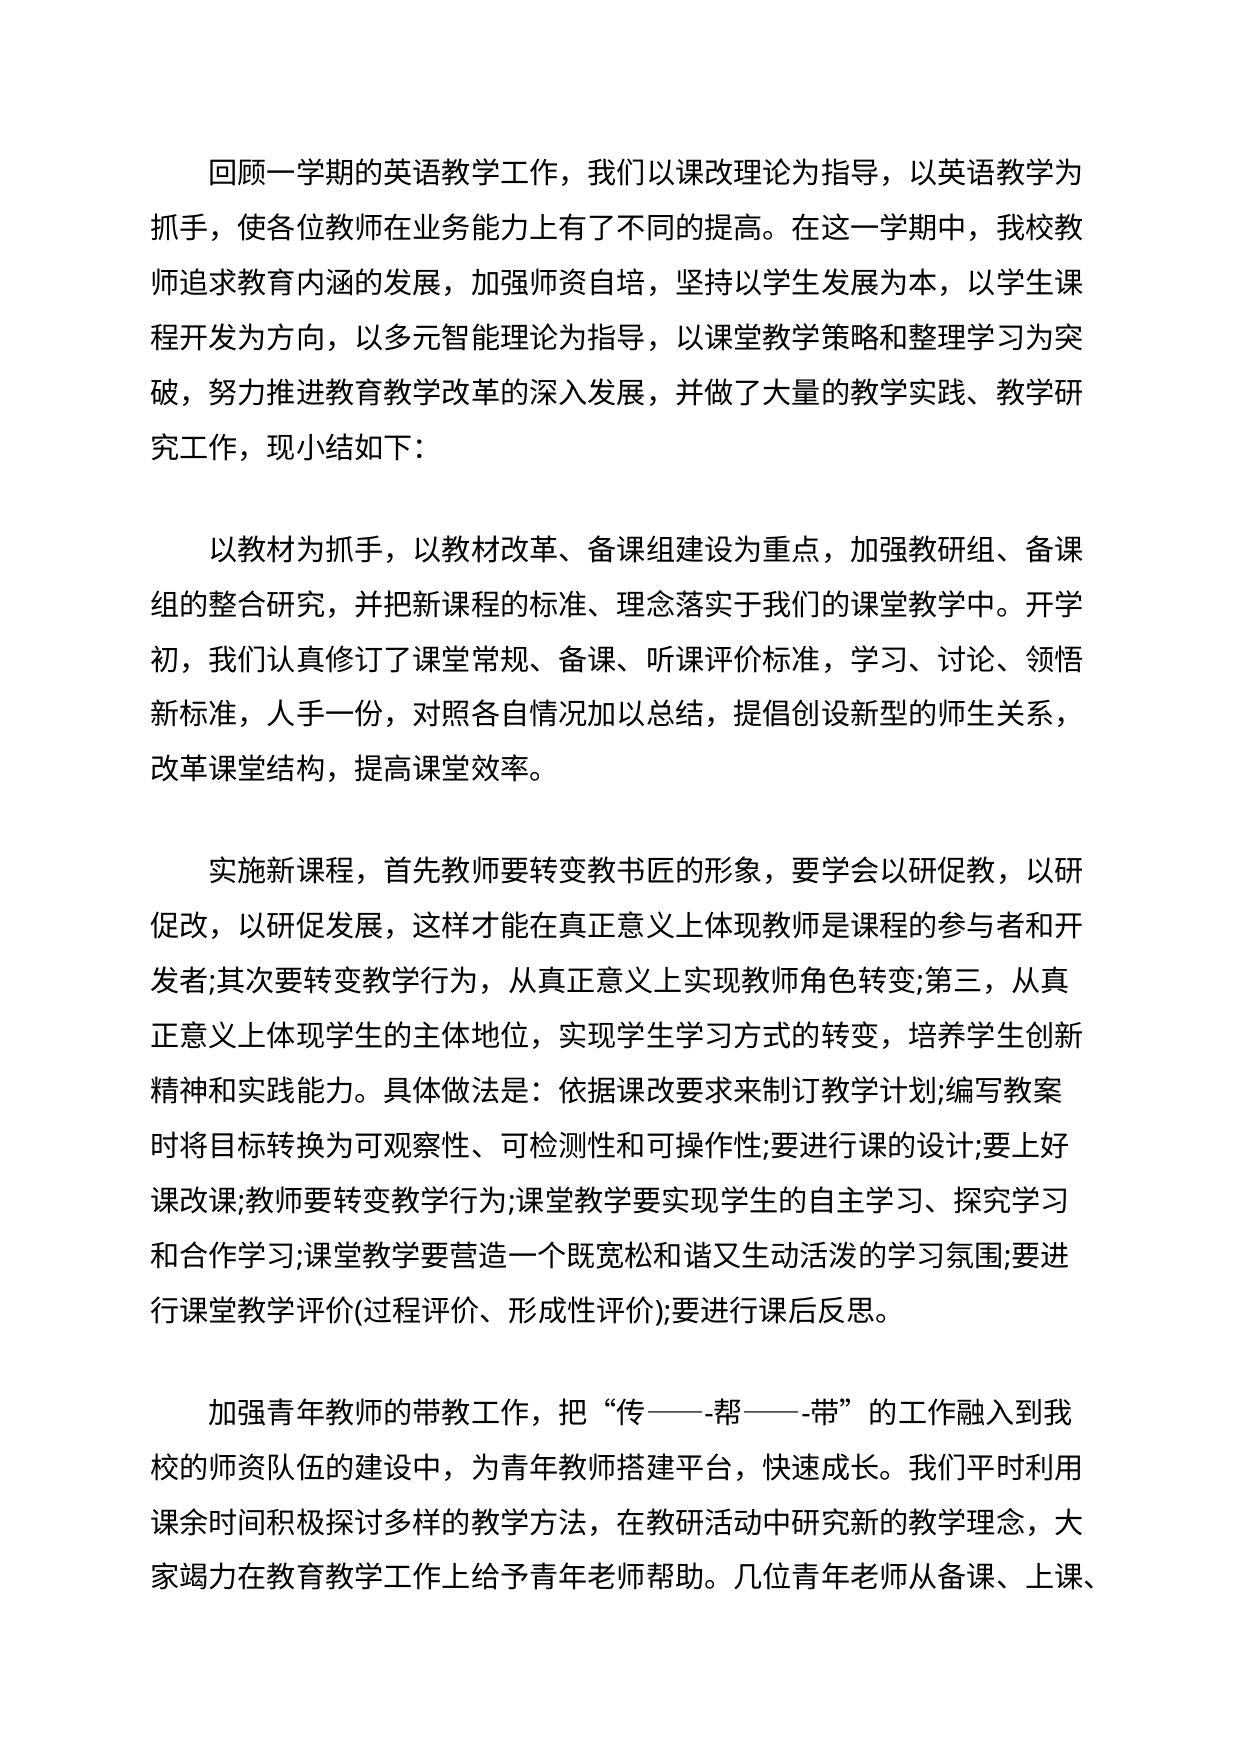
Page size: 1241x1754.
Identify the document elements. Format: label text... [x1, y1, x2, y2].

text 实施新课程，首先教师要转变教书匠的形象，要学会以研促教，以研促改，以研促发展，这样才能在真正意义上体现教师是课程的参与者和开发者;其次要转变教学行为，从真正意义上实现教师角色转变;第三，从真正意义上体现学生的主体地位，实现学生学习方式的转变，培养学生创新精神和实践能力。具体做法是：依据课改要求来制订教学计划;编写教案时将目标转换为可观察性、可检测性和可操作性;要进行课的设计;要上好课改课;教师要转变教学行为;课堂教学要实现学生的自主学习、探究学习和合作学习;课堂教学要营造一个既宽松和谐又生动活泼的学习氛围;要进行课堂教学评价(过程评价、形成性评价);要进行课后反思。 [150, 848, 1090, 1330]
text 以教材为抓手，以教材改革、备课组建设为重点，加强教研组、备课组的整合研究，并把新课程的标准、理念落实于我们的课堂教学中。开学初，我们认真修订了课堂常规、备课、听课评价标准，学习、讨论、领悟新标准，人手一份，对照各自情况加以总结，提倡创设新型的师生关系，改革课堂结构，提高课堂效率。 [150, 526, 1090, 788]
text 回顾一学期的英语教学工作，我们以课改理论为指导，以英语教学为抓手，使各位教师在业务能力上有了不同的提高。在这一学期中，我校教师追求教育内涵的发展，加强师资自培，坚持以学生发展为本，以学生课程开发为方向，以多元智能理论为指导，以课堂教学策略和整理学习为突破，努力推进教育教学改革的深入发展，并做了大量的教学实践、教学研究工作，现小结如下： [150, 150, 1090, 467]
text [150, 1389, 1090, 1596]
